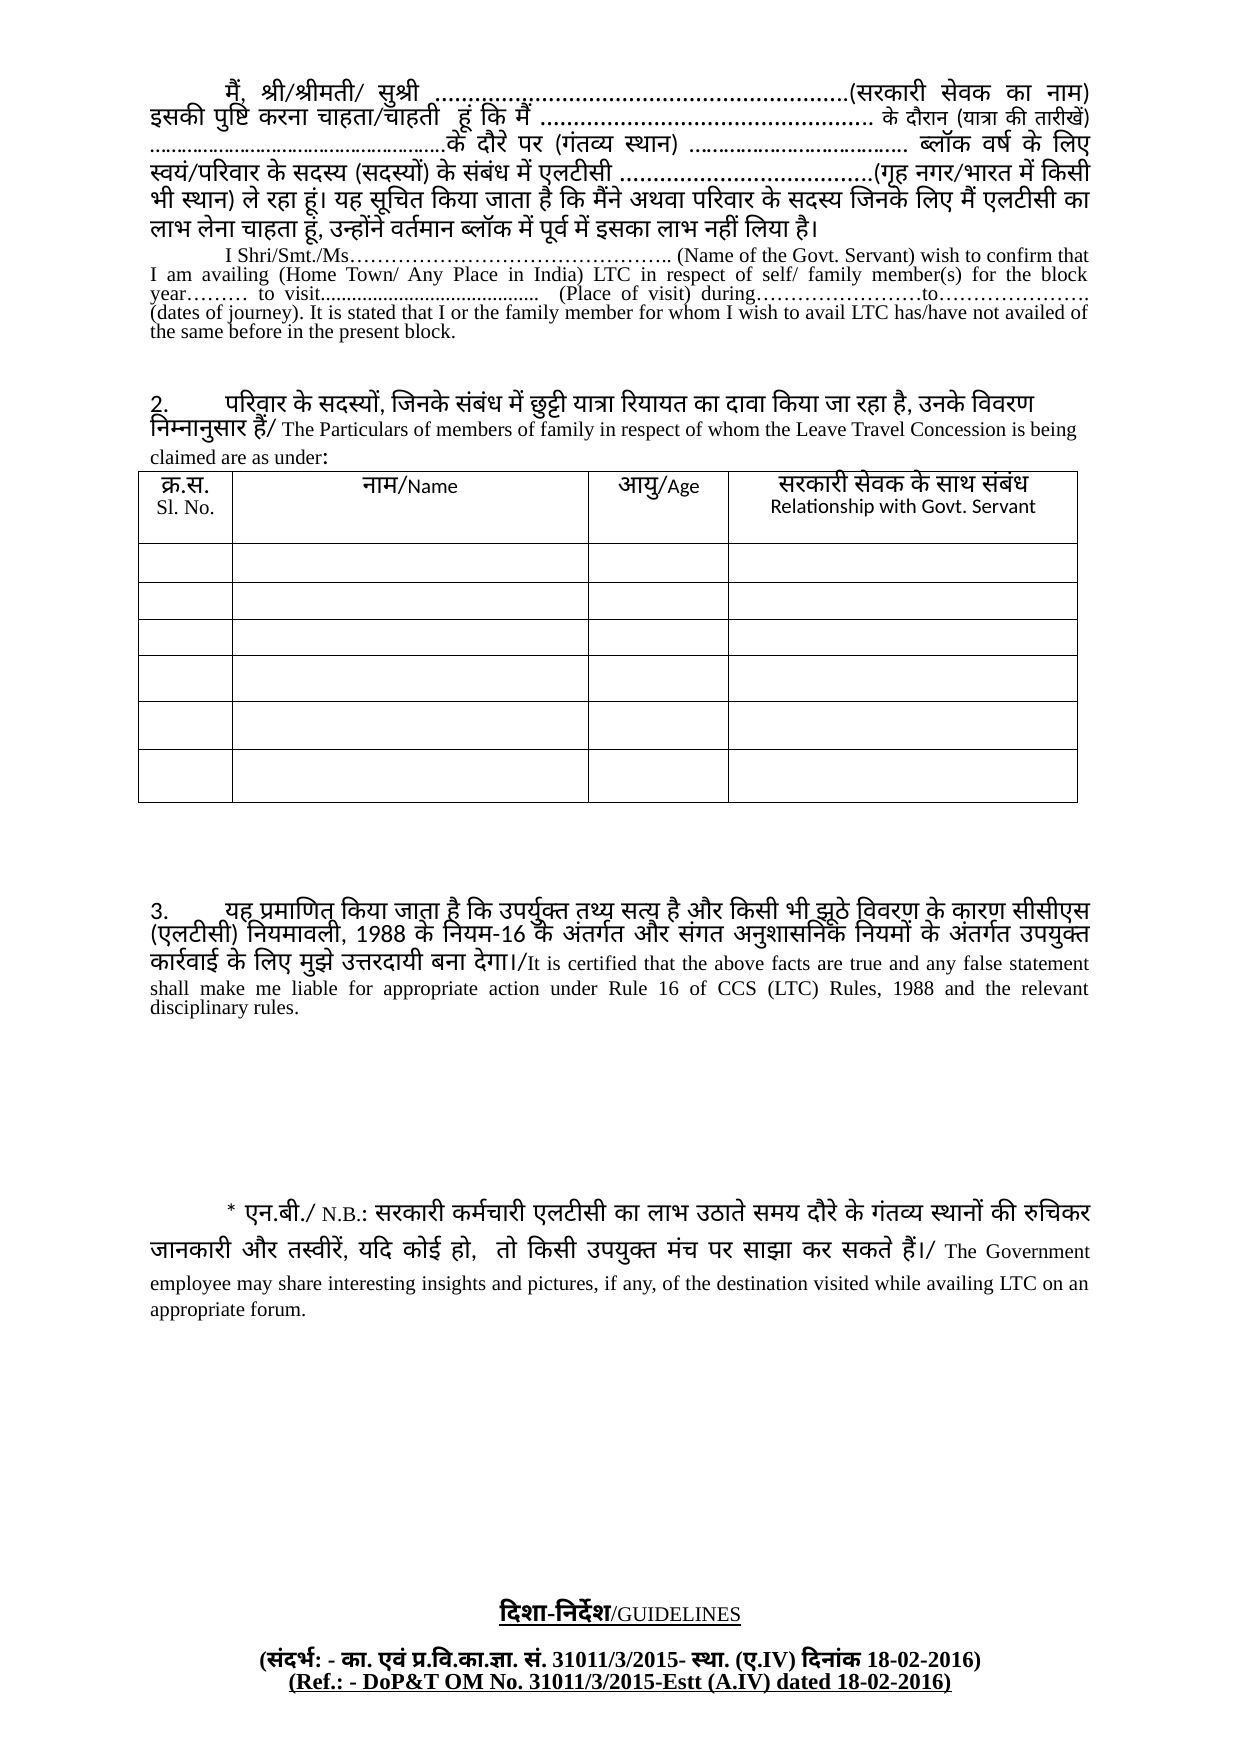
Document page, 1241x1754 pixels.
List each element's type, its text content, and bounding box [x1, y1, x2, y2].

text 2. परिवार के सदस्यों, जिनके संबंध में छुट्टी यात्रा रियायत का दावा किया जा रहा है, उनके विवरण निम्नानुसार हैं/ The Particulars of members of family in respect of whom the Leave Travel Concession is being claimed are as under: [150, 391, 1090, 471]
table_cell [139, 656, 232, 701]
table_cell [729, 750, 1077, 802]
table_cell [139, 750, 232, 802]
table_cell [233, 544, 588, 582]
table_cell [233, 620, 588, 655]
text दिशा-निर्देश/GUIDELINES [150, 1600, 1090, 1627]
table_header नाम/Name [233, 472, 588, 543]
table_cell [589, 620, 728, 655]
text I Shri/Smt./Ms……………………………………….. (Name of the Govt. Servant) wish to confirm that I am availing (Home Town/ Any Place in India) LTC in respect of self/ family member(s) for the block year……… to visit.......................................... (Place of visit) during……………………to…………………. (dates of journey). It is stated that I or the family member for whom I wish to avail LTC has/have not availed of the same before in the present block. [150, 247, 1090, 343]
text * एन.बी./ N.B.: सरकारी कर्मचारी एलटीसी का लाभ उठाते समय दौरे के गंतव्य स्थानों की रुचिकर जानकारी और तस्वीरें, यदि कोई हो, तो किसी उपयुक्त मंच पर साझा कर सकते हैं।/ The Government employee may share interesting insights and pictures, if any, of the destination visited while availing LTC on an appropriate forum. [150, 1197, 1090, 1321]
table_cell [729, 583, 1077, 618]
table_header सरकारी सेवक के साथ संबंध Relationship with Govt. Servant [729, 472, 1077, 543]
table_cell [139, 702, 232, 749]
table_cell [233, 656, 588, 701]
table_cell [233, 750, 588, 802]
table_cell [729, 702, 1077, 749]
table_cell [139, 544, 232, 582]
table_cell [729, 656, 1077, 701]
text (Ref.: - DoP&T OM No. 31011/3/2015-Estt (A.IV) dated 18-02-2016) [150, 1672, 1090, 1693]
text (संदर्भ: - का. एवं प्र.वि.का.ज्ञा. सं. 31011/3/2015- स्था. (ए.IV) दिनांक 18-02-2016) [150, 1648, 1090, 1672]
table_cell [589, 544, 728, 582]
text 3. यह प्रमाणित किया जाता है कि उपर्युक्त तथ्य सत्य है और किसी भी झूठे विवरण के कारण सीसीएस (एलटीसी) नियमावली, 1988 के नियम-16 के अंतर्गत और संगत अनुशासनिक नियमों के अंतर्गत उपयुक्त कार्रवाई के लिए मुझे उत्तरदायी बना देगा।/It is certified that the above facts are true and any false statement shall make me liable for appropriate action under Rule 16 of CCS (LTC) Rules, 1988 and the relevant disciplinary rules. [150, 897, 1090, 1019]
table_cell [729, 544, 1077, 582]
table_cell [589, 656, 728, 701]
table_cell [233, 702, 588, 749]
text मैं, श्री/श्रीमती/ सुश्री ……………………………………………………..(सरकारी सेवक का नाम) इसकी पुष्टि करना चाहता/चाहती हूं कि मैं ………………………………………….. के दौरान (यात्रा की तारीखें) ………………………………………………..के दौरे पर (गंतव्य स्थान) ……………………………….. ब्लॉक वर्ष के लिए स्वयं/परिवार के सदस्य (सदस्यों) के संबंध में एलटीसी ………………………………..(गृह नगर/भारत में किसी भी स्थान) ले रहा हूं। यह सूचित किया जाता है कि मैंने अथवा परिवार के सदस्य जिनके लिए मैं एलटीसी का लाभ लेना चाहता हूं, उन्होंने वर्तमान ब्लॉक में पूर्व में इसका लाभ नहीं लिया है। [150, 79, 1090, 247]
table_cell [589, 702, 728, 749]
table_cell [729, 620, 1077, 655]
table_cell [589, 750, 728, 802]
table_cell [139, 620, 232, 655]
table_cell [139, 583, 232, 618]
table_header क्र.स. Sl. No. [139, 472, 232, 543]
table_cell [233, 583, 588, 618]
table_cell [589, 583, 728, 618]
table_header आयु/Age [589, 472, 728, 543]
